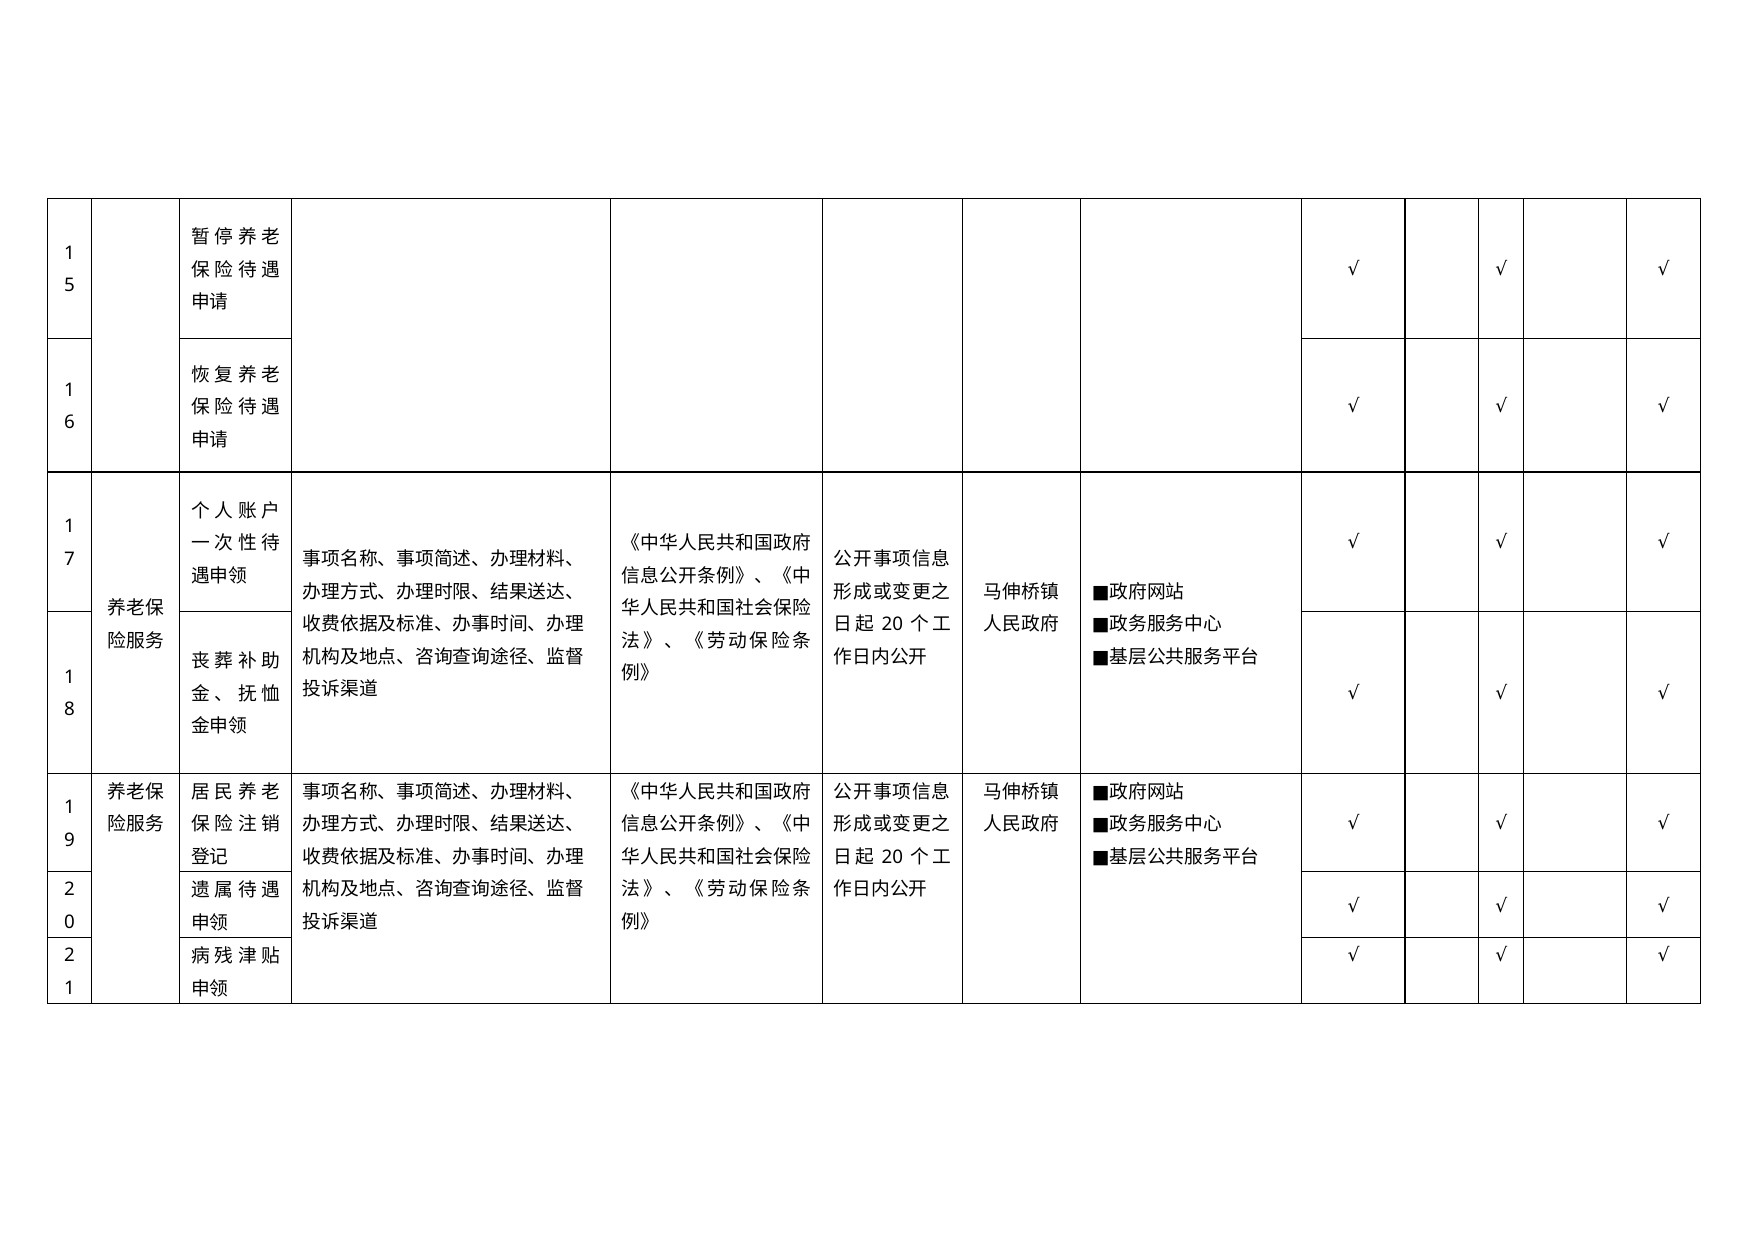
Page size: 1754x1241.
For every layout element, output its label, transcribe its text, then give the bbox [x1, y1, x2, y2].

table_cell 20 [48, 872, 91, 937]
table_cell √ [1302, 339, 1404, 471]
table_cell √ [1302, 938, 1404, 1003]
table_cell [1406, 612, 1478, 773]
table_cell √ [1627, 199, 1700, 338]
table_cell ■政府网站 ■政务服务中心 ■基层公共服务平台 [1081, 473, 1301, 773]
table_cell [1406, 339, 1478, 471]
table_cell [1524, 774, 1626, 871]
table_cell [292, 774, 610, 1003]
table_cell √ [1302, 774, 1404, 871]
table_cell 个人账户一次性待遇申领 [180, 473, 291, 611]
table_cell √ [1302, 612, 1404, 773]
table_cell √ [1479, 339, 1523, 471]
table_cell √ [1627, 612, 1700, 773]
table_cell √ [1479, 774, 1523, 871]
table_cell 马伸桥镇 人民政府 [963, 774, 1080, 1003]
table_cell [1524, 872, 1626, 937]
table_cell √ [1479, 938, 1523, 1003]
table_cell [1524, 938, 1626, 1003]
table_cell [1524, 339, 1626, 471]
table_cell [1406, 872, 1478, 937]
table_cell 养老保险服务 [92, 473, 179, 773]
table_cell [1524, 473, 1626, 611]
table_cell 养老保险服务 [92, 774, 179, 1003]
table_cell [1406, 199, 1478, 338]
table_cell 17 [48, 473, 91, 611]
table_cell 15 [48, 199, 91, 338]
table_cell 丧葬补助金、抚恤金申领 [180, 612, 291, 773]
table_cell √ [1627, 774, 1700, 871]
table_cell √ [1302, 473, 1404, 611]
table_cell [1406, 774, 1478, 871]
table_cell 21 [48, 938, 91, 1003]
table_cell [1524, 612, 1626, 773]
table_cell √ [1302, 199, 1404, 338]
table_cell 16 [48, 339, 91, 471]
table_cell 《中华人民共和国政府信息公开条例》、《中华人民共和国社会保险法》、《劳动保险条例》 [611, 473, 822, 773]
table_cell 居民养老保险注销登记 [180, 774, 291, 871]
table_cell √ [1627, 872, 1700, 937]
table_cell √ [1302, 872, 1404, 937]
table_cell √ [1627, 473, 1700, 611]
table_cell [823, 774, 962, 1003]
table_cell 遗属待遇申领 [180, 872, 291, 937]
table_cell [1081, 774, 1301, 1003]
table_cell 18 [48, 612, 91, 773]
table_cell √ [1479, 612, 1523, 773]
table_cell √ [1479, 473, 1523, 611]
table_cell 病残津贴申领 [180, 938, 291, 1003]
table_cell [1406, 473, 1478, 611]
table_cell [1406, 938, 1478, 1003]
table_cell 暂停养老保险待遇申请 [180, 199, 291, 338]
table_cell 事项名称、事项简述、办理材料、办理方式、办理时限、结果送达、收费依据及标准、办事时间、办理机构及地点、咨询查询途径、监督投诉渠道 [292, 473, 610, 773]
table_cell 恢复养老保险待遇申请 [180, 339, 291, 471]
table_cell √ [1627, 339, 1700, 471]
table_cell [1524, 199, 1626, 338]
table_cell 《中华人民共和国政府信息公开条例》、《中华人民共和国社会保险法》、《劳动保险条例》 [611, 774, 822, 1003]
table_cell 马伸桥镇 人民政府 [963, 473, 1080, 773]
table_cell √ [1627, 938, 1700, 1003]
table_cell √ [1479, 199, 1523, 338]
table_cell 公开事项信息形成或变更之日起20个工作日内公开 [823, 473, 962, 773]
table_cell √ [1479, 872, 1523, 937]
table_cell 19 [48, 774, 91, 871]
